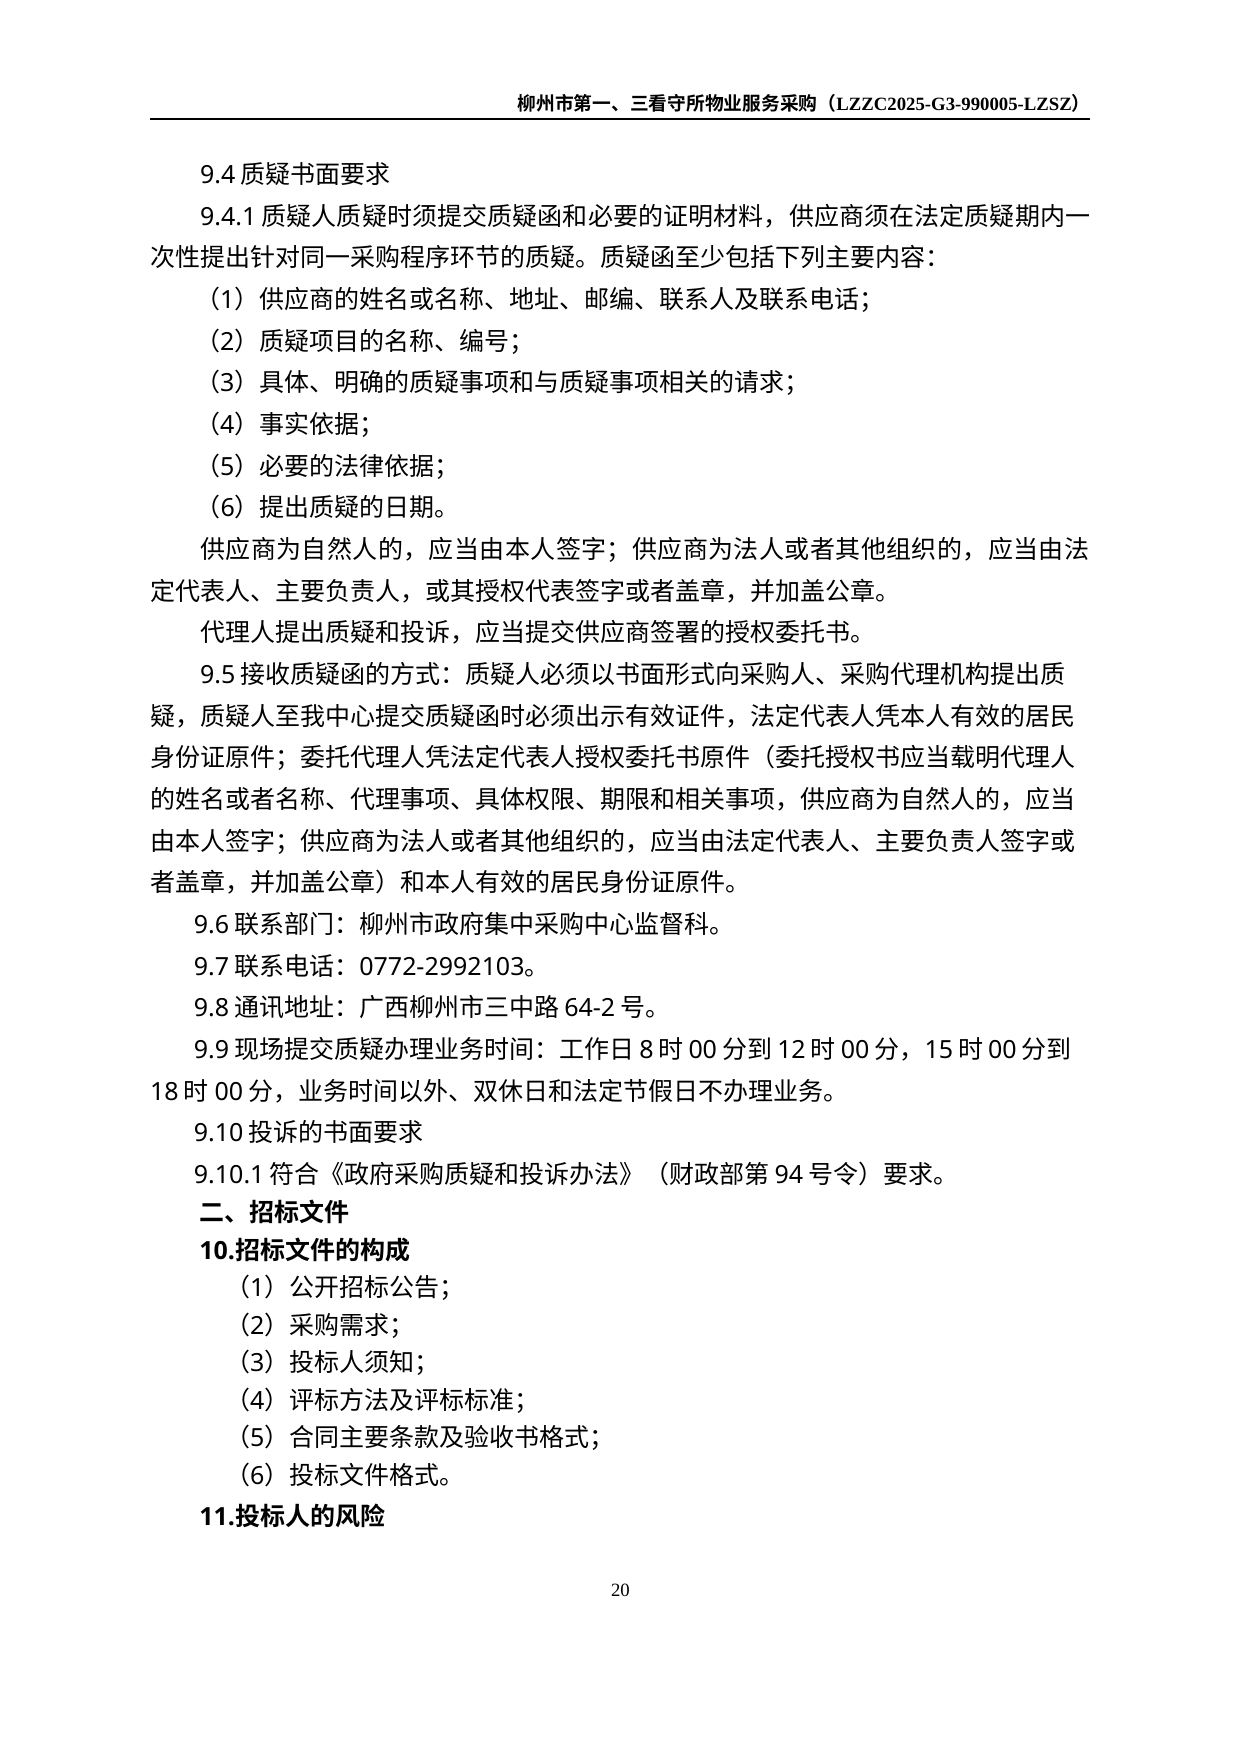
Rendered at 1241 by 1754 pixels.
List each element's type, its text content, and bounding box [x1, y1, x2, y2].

text （2）采购需求； [150, 1304, 1124, 1342]
text （5）合同主要条款及验收书格式； [150, 1417, 1124, 1454]
text 10.招标文件的构成 [150, 1229, 1124, 1267]
text 9.5接收质疑函的方式：质疑人必须以书面形式向采购人、采购代理机构提出质疑，质疑人至我中心提交质疑函时必须出示有效证件，法定代表人凭本人有效的居民身份证原件；委托代理人凭法定代表人授权委托书原件（委托授权书应当载明代理人的姓名或者名称、代理事项、具体权限、期限和相关事项，供应商为自然人的，应当由本人签字；供应商为法人或者其他组织的，应当由法定代表人、主要负责人签字或者盖章，并加盖公章）和本人有效的居民身份证原件。 [150, 650, 1090, 900]
text 代理人提出质疑和投诉，应当提交供应商签署的授权委托书。 [150, 608, 1090, 650]
list 必要的法律依据； [150, 442, 1090, 483]
list 事实依据； [150, 400, 1090, 442]
text 9.10投诉的书面要求 [150, 1108, 1090, 1150]
list 供应商的姓名或名称、地址、邮编、联系人及联系电话； [150, 275, 1090, 317]
text 9.4质疑书面要求 [150, 150, 1090, 192]
text 9.6联系部门：柳州市政府集中采购中心监督科。 [150, 900, 1090, 942]
text 供应商为自然人的，应当由本人签字；供应商为法人或者其他组织的，应当由法定代表人、主要负责人，或其授权代表签字或者盖章，并加盖公章。 [150, 525, 1090, 608]
list 具体、明确的质疑事项和与质疑事项相关的请求； [150, 358, 1090, 400]
text （3）投标人须知； [150, 1342, 1124, 1379]
text 9.10.1符合《政府采购质疑和投诉办法》（财政部第94号令）要求。 [150, 1150, 1090, 1192]
text 9.8通讯地址：广西柳州市三中路64-2号。 [150, 983, 1090, 1025]
text 11.投标人的风险 [150, 1492, 1090, 1533]
text 二、招标文件 [150, 1192, 1124, 1229]
text 9.9现场提交质疑办理业务时间：工作日8时00分到12时00分，15时00分到18时 00分，业务时间以外、双休日和法定节假日不办理业务。 [150, 1025, 1090, 1108]
text 9.4.1质疑人质疑时须提交质疑函和必要的证明材料，供应商须在法定质疑期内一次性提出针对同一采购程序环节的质疑。质疑函至少包括下列主要内容： [150, 192, 1090, 275]
list 质疑项目的名称、编号； [150, 317, 1090, 358]
text （4）评标方法及评标标准； [150, 1379, 1124, 1417]
text （6）投标文件格式。 [150, 1454, 1124, 1492]
list 提出质疑的日期。 [195, 483, 1090, 525]
text 9.7联系电话：0772-2992103。 [150, 942, 1090, 983]
text （1）公开招标公告； [150, 1267, 1124, 1304]
